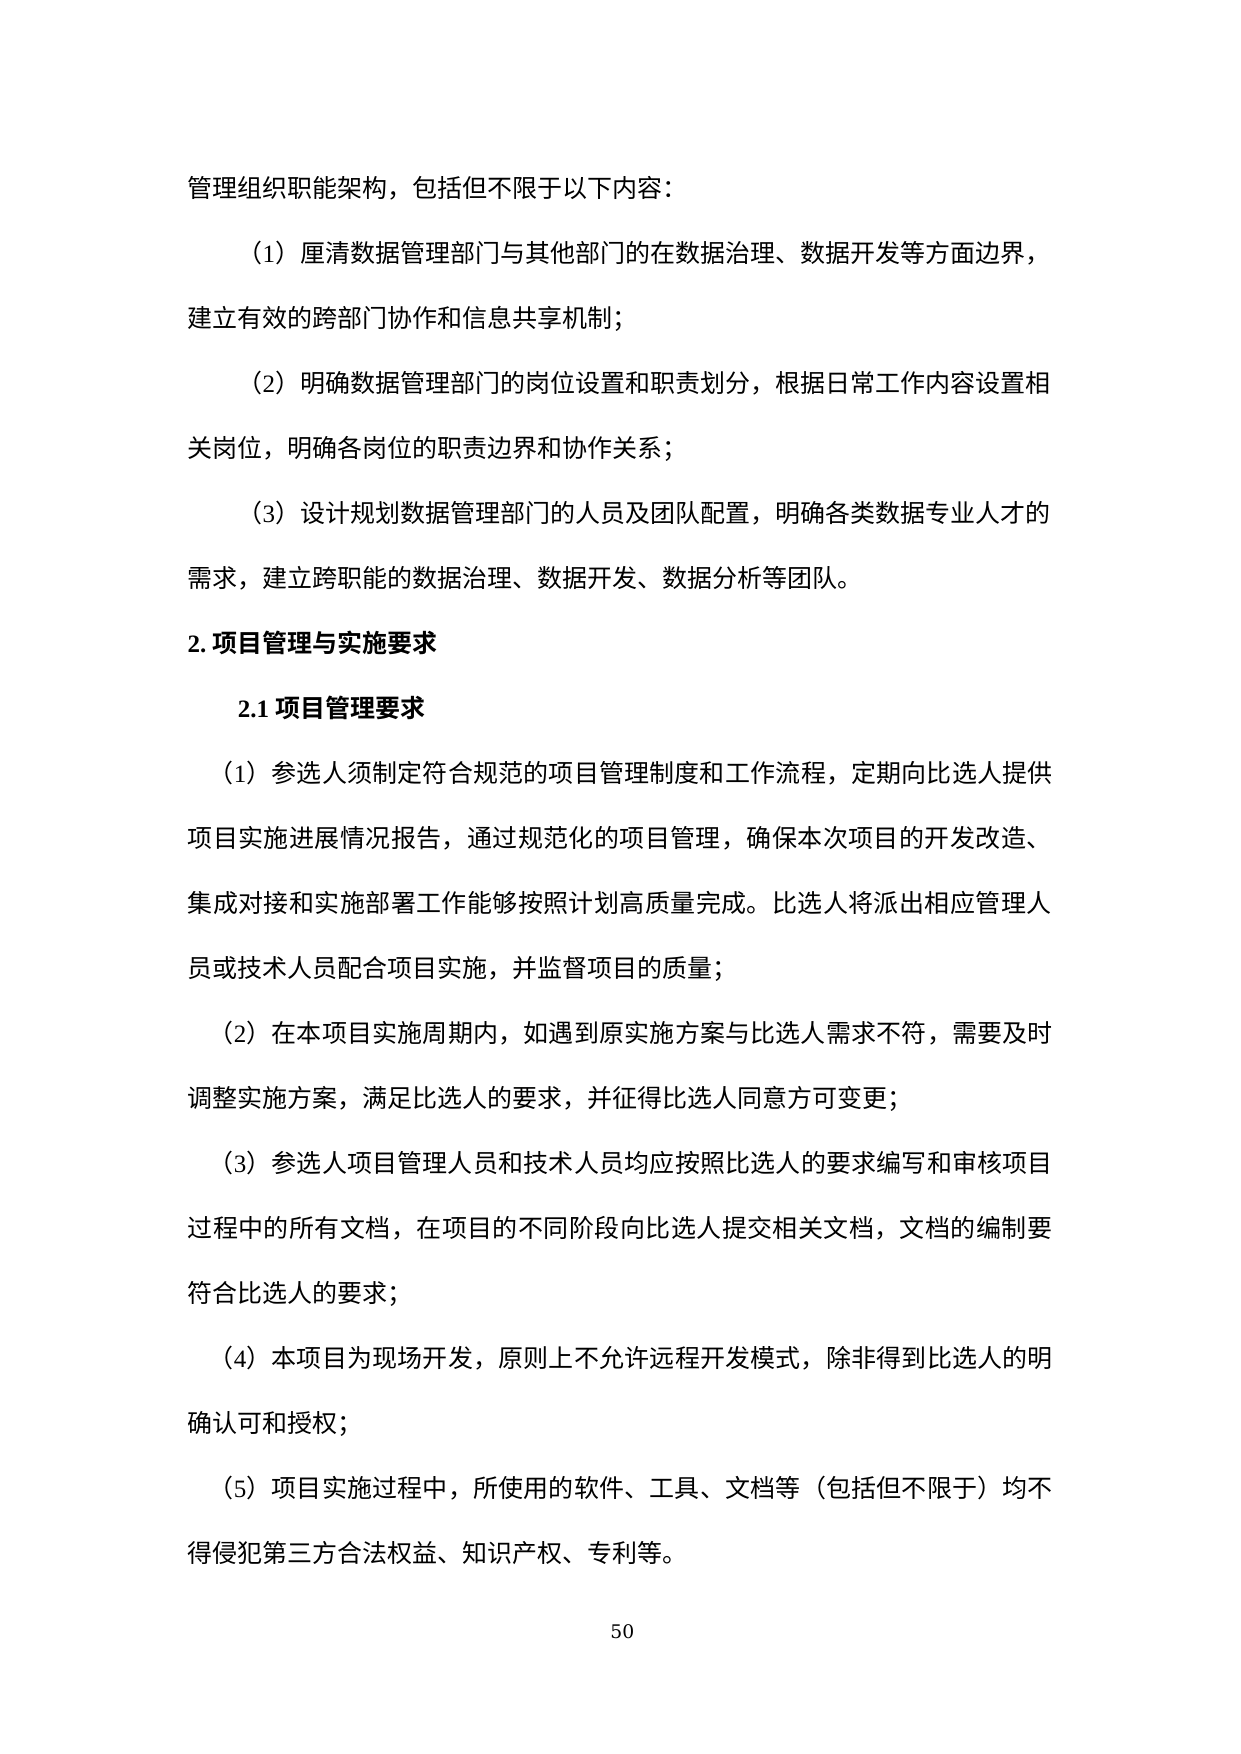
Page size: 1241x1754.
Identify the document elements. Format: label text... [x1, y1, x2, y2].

text （3）参选人项目管理人员和技术人员均应按照比选人的要求编写和审核项目过程中的所有文档，在项目的不同阶段向比选人提交相关文档，文档的编制要符合比选人的要求； [187, 1129, 1053, 1324]
text （5）项目实施过程中，所使用的软件、工具、文档等（包括但不限于）均不得侵犯第三方合法权益、知识产权、专利等。 [187, 1454, 1053, 1584]
text （4）本项目为现场开发，原则上不允许远程开发模式，除非得到比选人的明确认可和授权； [187, 1324, 1053, 1454]
text （2）在本项目实施周期内，如遇到原实施方案与比选人需求不符，需要及时调整实施方案，满足比选人的要求，并征得比选人同意方可变更； [187, 999, 1053, 1129]
subtitle 项目管理与实施要求 [187, 609, 1053, 674]
list （2）明确数据管理部门的岗位设置和职责划分，根据日常工作内容设置相关岗位，明确各岗位的职责边界和协作关系； [187, 349, 1053, 479]
subtitle 项目管理要求 [187, 674, 1053, 739]
list （3）设计规划数据管理部门的人员及团队配置，明确各类数据专业人才的需求，建立跨职能的数据治理、数据开发、数据分析等团队。 [187, 479, 1053, 609]
text （1）参选人须制定符合规范的项目管理制度和工作流程，定期向比选人提供项目实施进展情况报告，通过规范化的项目管理，确保本次项目的开发改造、集成对接和实施部署工作能够按照计划高质量完成。比选人将派出相应管理人员或技术人员配合项目实施，并监督项目的质量； [187, 739, 1053, 999]
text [187, 154, 1053, 219]
list （1）厘清数据管理部门与其他部门的在数据治理、数据开发等方面边界，建立有效的跨部门协作和信息共享机制； [187, 219, 1053, 349]
